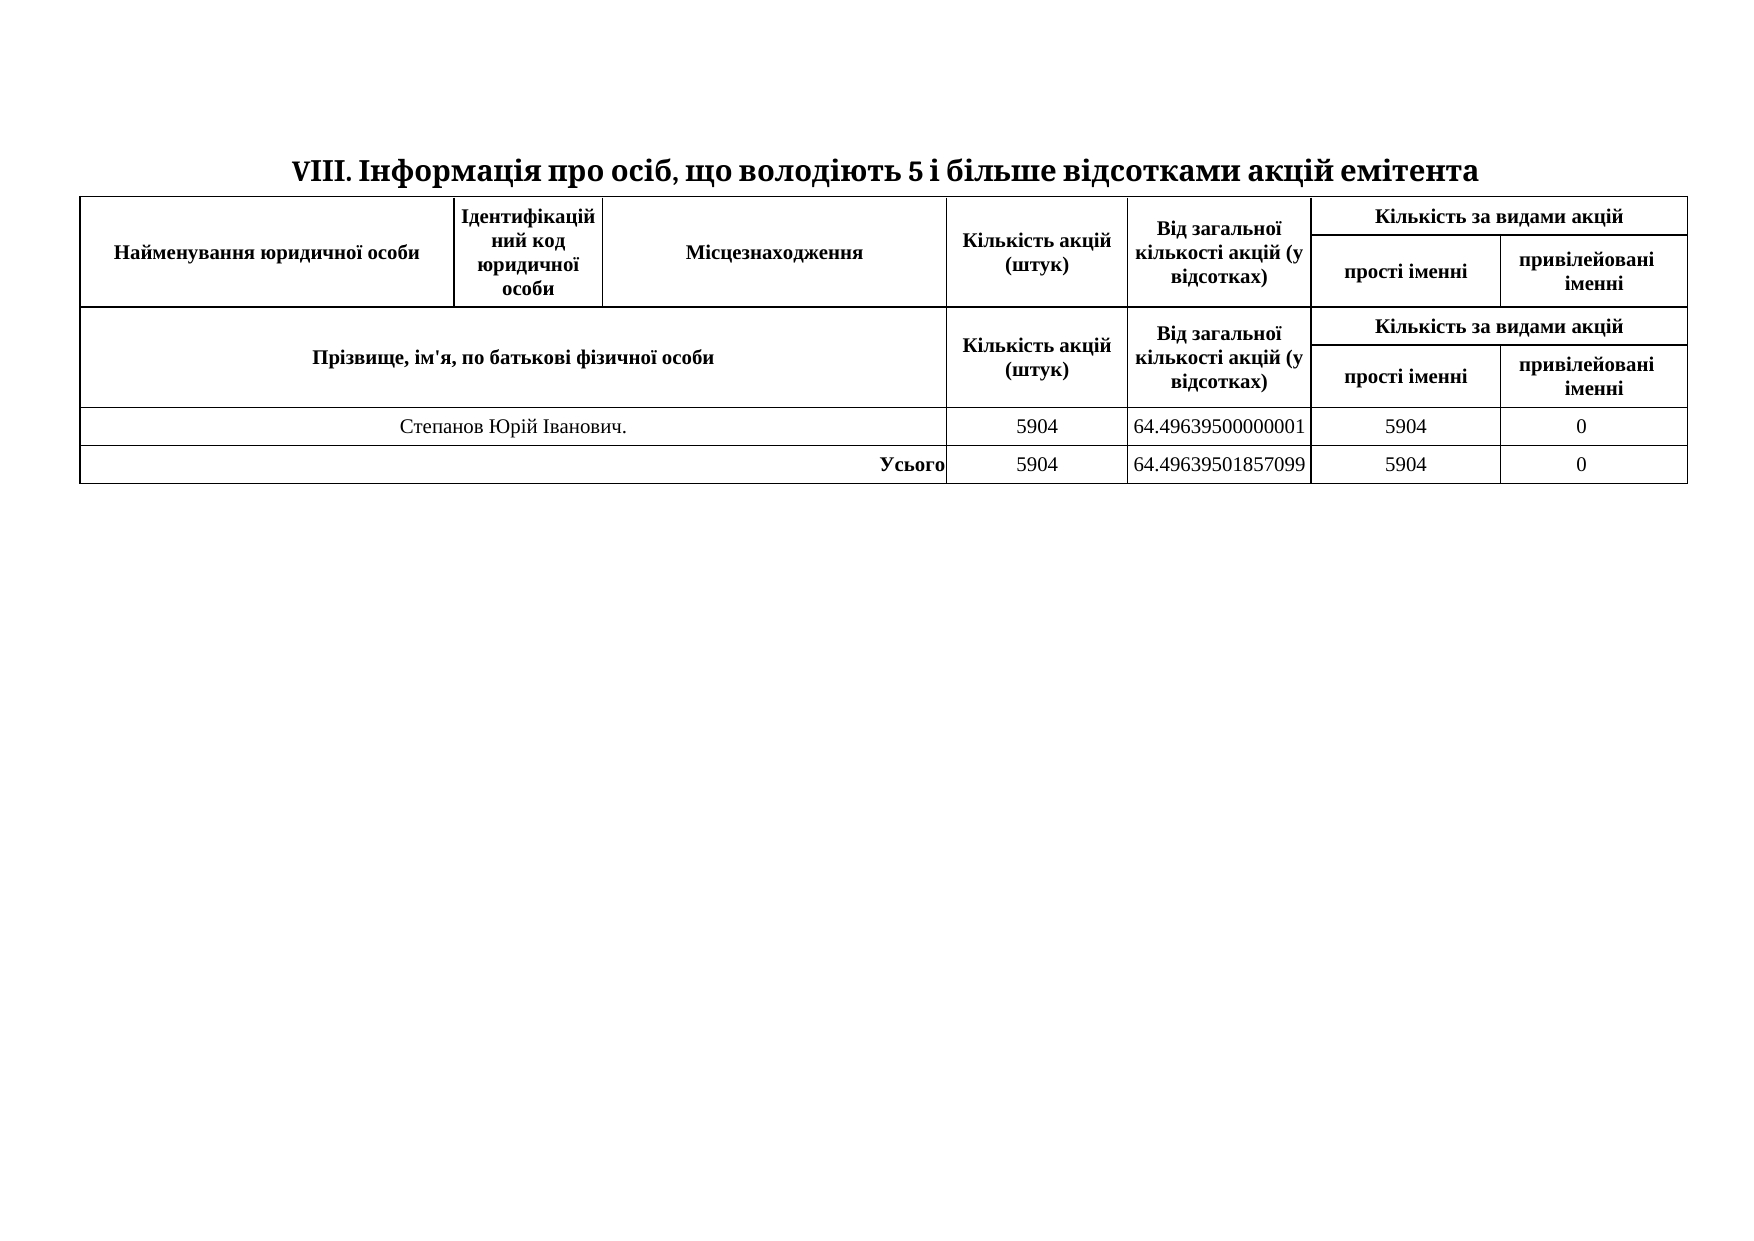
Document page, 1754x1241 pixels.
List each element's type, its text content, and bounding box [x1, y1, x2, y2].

table_header Кількість акцій (штук) [947, 197, 1127, 306]
table_cell Степанов Юрій Іванович. [81, 408, 946, 444]
table_cell 0 [1501, 446, 1687, 483]
table_header Найменування юридичної особи [81, 197, 454, 306]
table_cell Кількість акцій (штук) [947, 308, 1127, 406]
table_cell 0 [1501, 408, 1687, 444]
table_header VІІІ. Інформація про осіб, що володіють 5 і більше відсотками акцій емітента [80, 148, 1692, 196]
table_header Ідентифікаційний код юридичної особи [455, 197, 602, 306]
table_cell Усього [81, 446, 946, 483]
table_cell привілейовані іменні [1501, 236, 1687, 306]
table_header Місцезнаходження [603, 197, 946, 306]
table_cell 64.49639500000001 [1128, 408, 1310, 444]
table_header Від загальної кількості акцій (у відсотках) [1128, 197, 1311, 306]
table_cell привілейовані іменні [1501, 346, 1687, 406]
table_cell 5904 [947, 408, 1127, 444]
table_cell прості іменні [1312, 236, 1500, 306]
table_cell 5904 [1312, 446, 1500, 483]
table_cell 5904 [1312, 408, 1500, 444]
table_cell Кількість за видами акцій [1312, 308, 1687, 344]
table_cell прості іменні [1312, 346, 1500, 406]
table_cell Від загальної кількості акцій (у відсотках) [1128, 308, 1310, 406]
table_cell 64.49639501857099 [1128, 446, 1310, 483]
table_cell Прізвище, ім'я, по батькові фізичної особи [81, 308, 946, 406]
table_cell 5904 [947, 446, 1127, 483]
table_header Кількість за видами акцій [1312, 197, 1687, 234]
